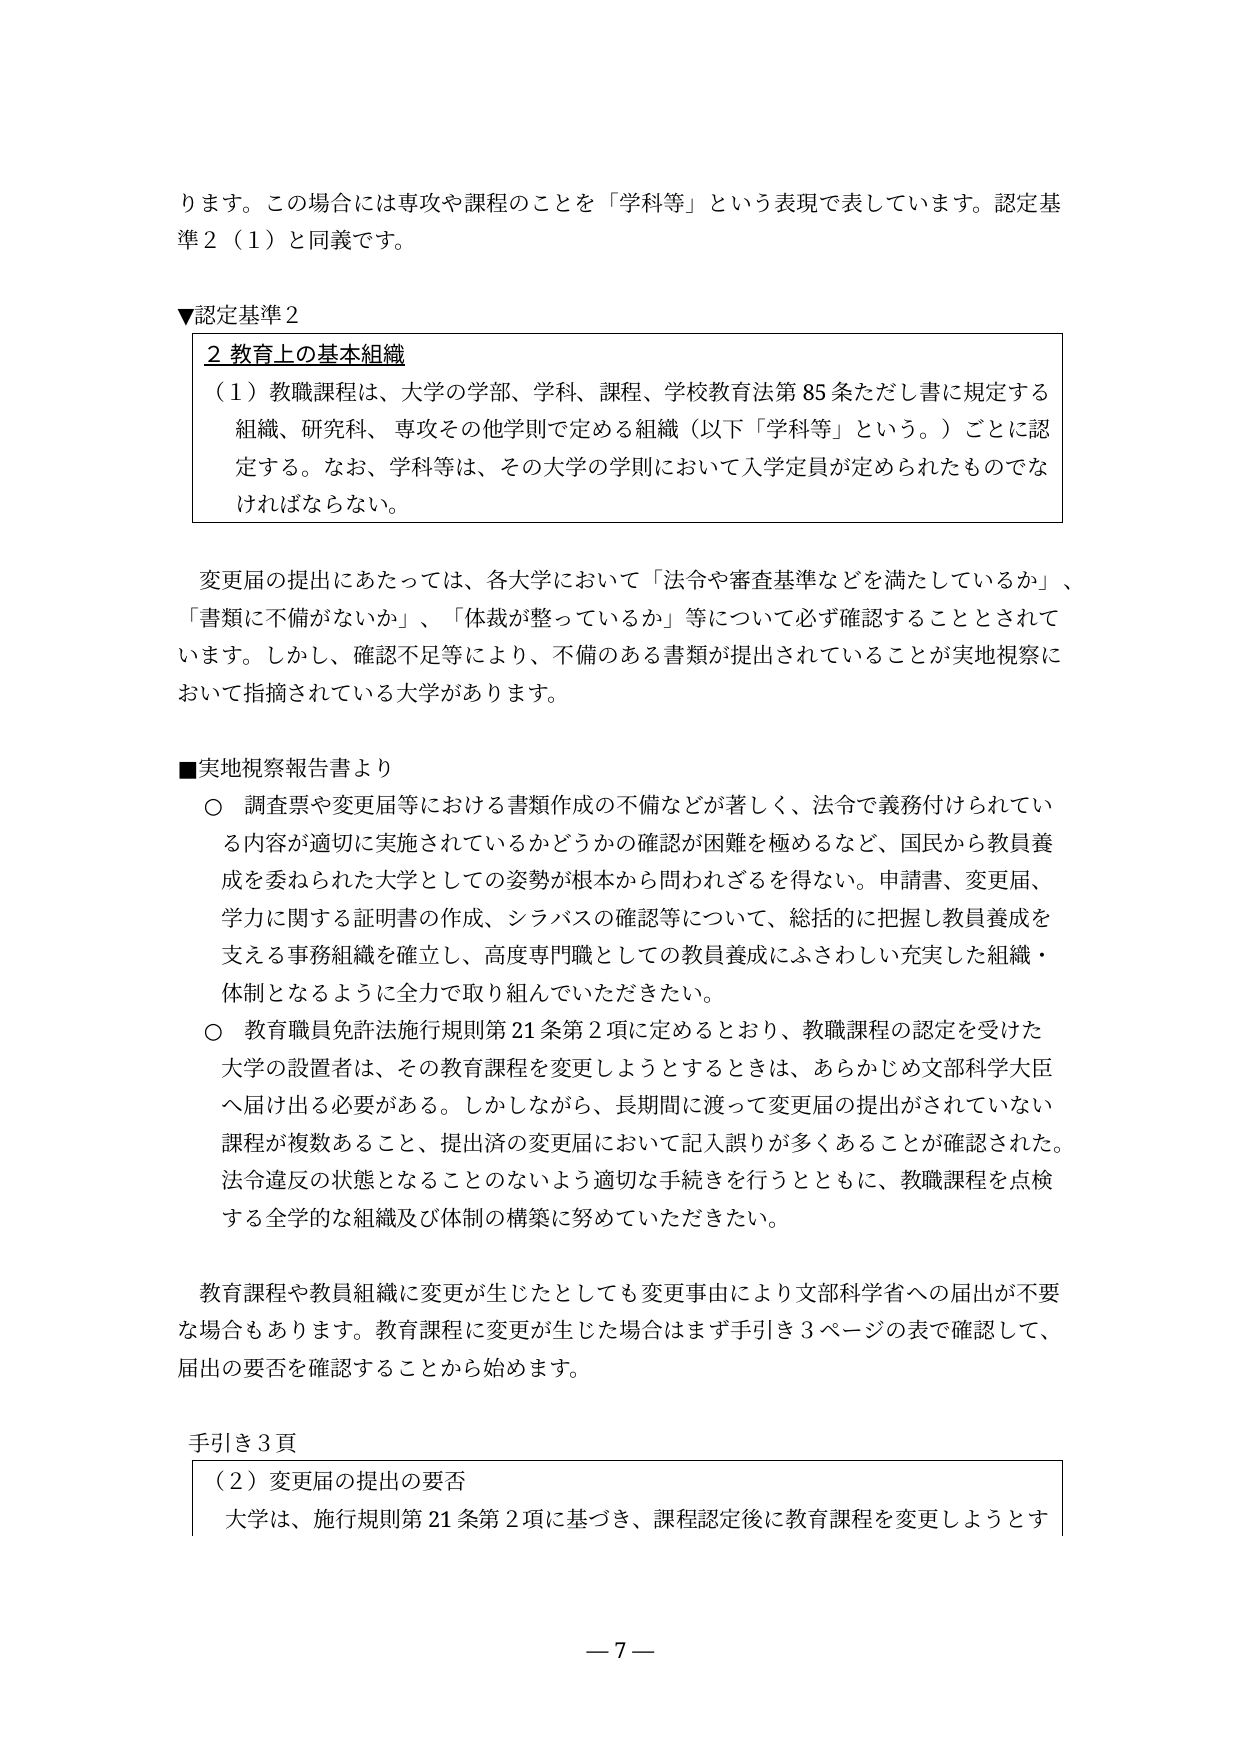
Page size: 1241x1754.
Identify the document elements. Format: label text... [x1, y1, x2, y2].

text 変更届の提出にあたっては、各大学において「法令や審査基準などを満たしているか」、「書類に不備がないか」、「体裁が整っているか」等について必ず確認することとされています。しかし、確認不足等により、不備のある書類が提出されていることが実地視察において指摘されている大学があります。 [177, 560, 1063, 710]
text ○ 調査票や変更届等における書類作成の不備などが著しく、法令で義務付けられている内容が適切に実施されているかどうかの確認が困難を極めるなど、国民から教員養成を委ねられた大学としての姿勢が根本から問われざるを得ない。申請書、変更届、学力に関する証明書の作成、シラバスの確認等について、総括的に把握し教員養成を支える事務組織を確立し、高度専門職としての教員養成にふさわしい充実した組織・体制となるように全力で取り組んでいただきたい。 [203, 785, 1063, 1010]
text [177, 183, 1063, 258]
text ○ 教育職員免許法施行規則第21条第２項に定めるとおり、教職課程の認定を受けた大学の設置者は、その教育課程を変更しようとするときは、あらかじめ文部科学大臣へ届け出る必要がある。しかしながら、長期間に渡って変更届の提出がされていない課程が複数あること、提出済の変更届において記入誤りが多くあることが確認された。法令違反の状態となることのないよう適切な手続きを行うとともに、教職課程を点検する全学的な組織及び体制の構築に努めていただきたい。 [203, 1010, 1063, 1235]
text ■実地視察報告書より [177, 748, 1063, 785]
text ▼認定基準２ [177, 296, 1063, 333]
text 教育課程や教員組織に変更が生じたとしても変更事由により文部科学省への届出が不要な場合もあります。教育課程に変更が生じた場合はまず手引き３ページの表で確認して、届出の要否を確認することから始めます。 [177, 1273, 1063, 1385]
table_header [193, 1461, 1062, 1536]
table_header ２ 教育上の基本組織 （１）教職課程は、大学の学部、学科、課程、学校教育法第85条ただし書に規定する組織、研究科、 専攻その他学則で定める組織（以下「学科等」という。）ごとに認定する。なお、学科等は、その大学の学則において入学定員が定められたものでなければならない。 [193, 334, 1062, 522]
text 手引き３頁 [177, 1423, 1063, 1460]
